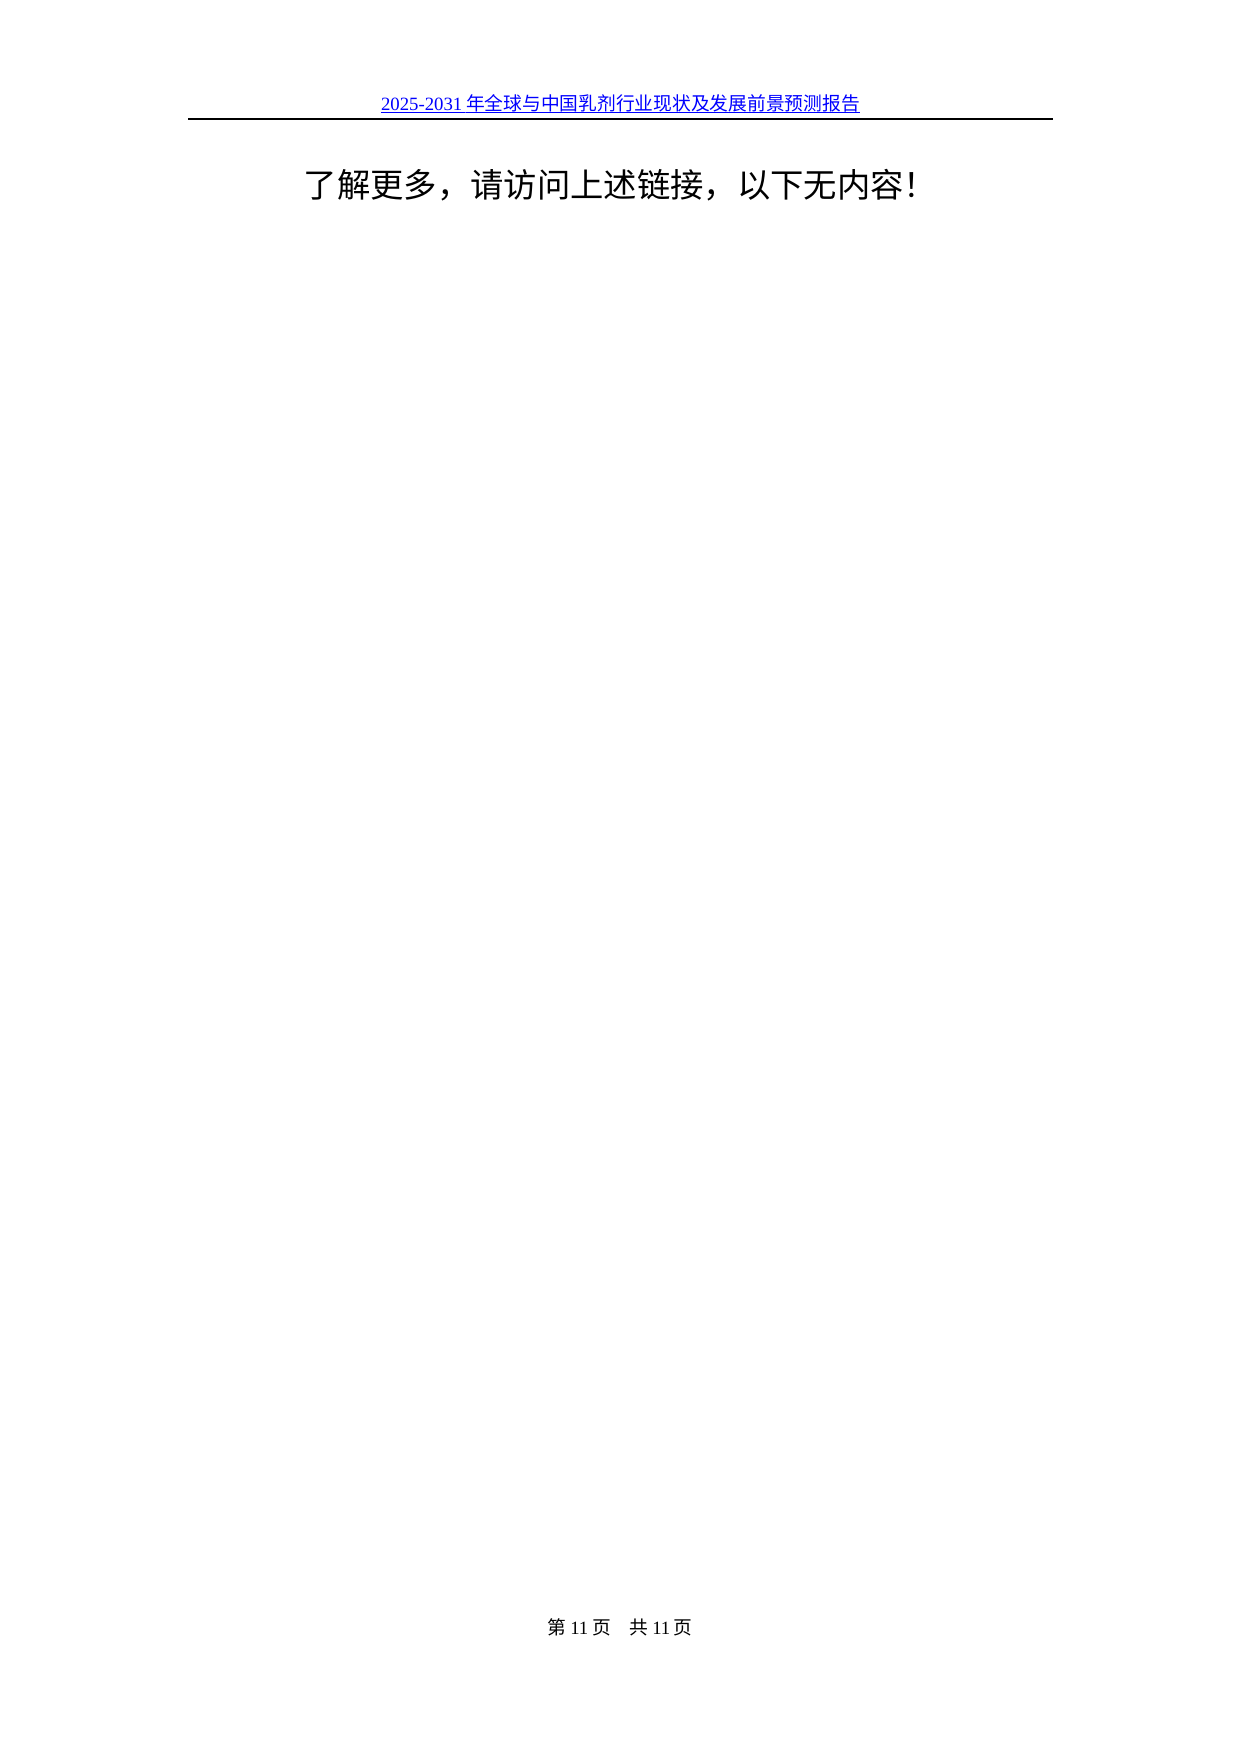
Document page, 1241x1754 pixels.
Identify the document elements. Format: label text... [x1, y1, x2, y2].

title 了解更多，请访问上述链接，以下无内容！ [187, 150, 1053, 215]
